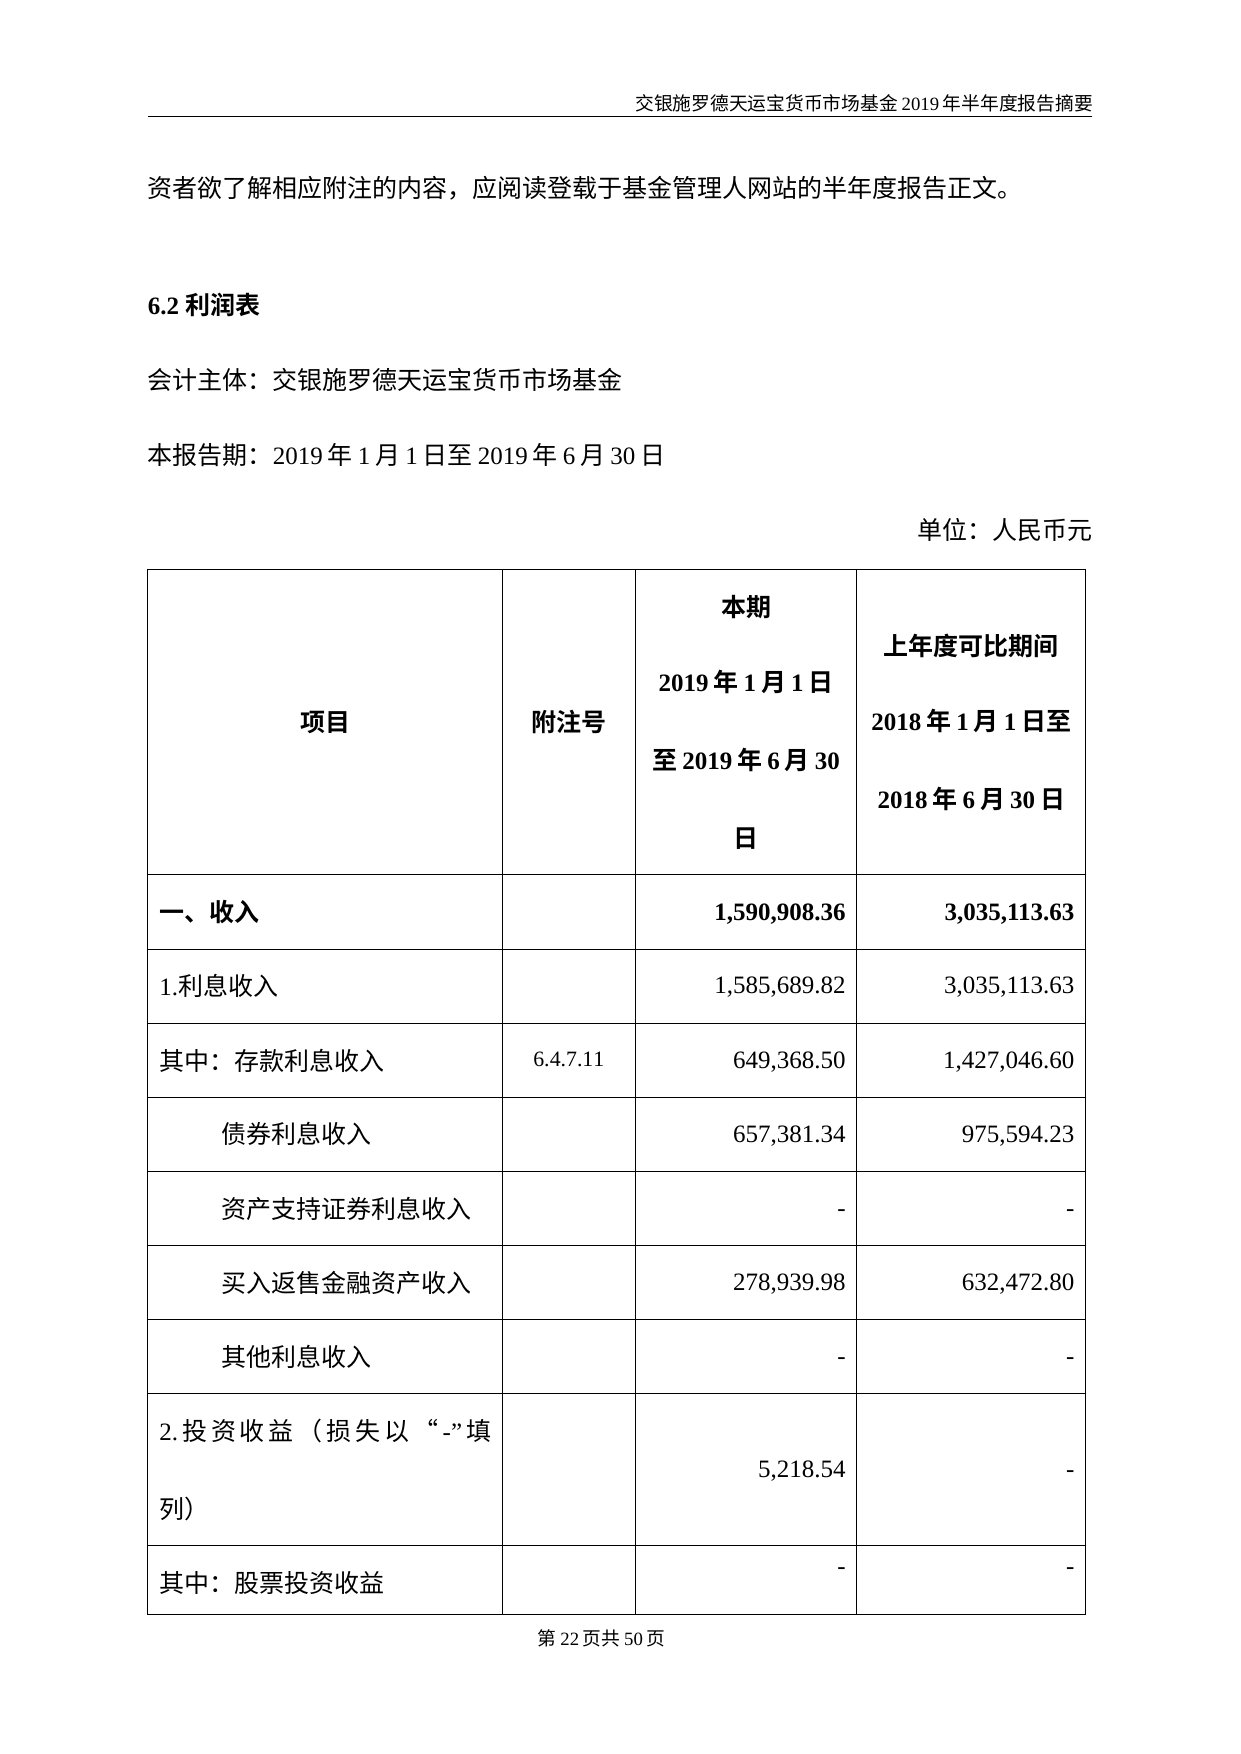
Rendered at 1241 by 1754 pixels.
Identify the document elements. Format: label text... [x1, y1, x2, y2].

table_cell - [636, 1172, 856, 1245]
text 单位：人民币元 [149, 496, 1092, 561]
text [148, 154, 1092, 219]
text 会计主体：交银施罗德天运宝货币市场基金 [148, 346, 1092, 411]
table_cell 其中：股票投资收益 [148, 1546, 502, 1614]
table_cell 278,939.98 [636, 1246, 856, 1319]
table_cell 649,368.50 [636, 1024, 856, 1097]
table_cell 1,427,046.60 [857, 1024, 1085, 1097]
table_header 本期 2019年1月1日至2019年6月30日 [636, 570, 856, 874]
table_cell 其他利息收入 [148, 1320, 502, 1393]
table_header 项目 [148, 570, 502, 874]
table_cell - [857, 1546, 1085, 1614]
table_cell 632,472.80 [857, 1246, 1085, 1319]
table_cell 一、收入 [148, 875, 502, 948]
table_cell - [857, 1172, 1085, 1245]
table_cell 买入返售金融资产收入 [148, 1246, 502, 1319]
table_cell 6.4.7.11 [503, 1024, 635, 1097]
table_cell 1.利息收入 [148, 950, 502, 1022]
table_cell 3,035,113.63 [857, 950, 1085, 1022]
table_cell - [636, 1320, 856, 1393]
table_cell 2.投资收益（损失以“-”填列） [148, 1394, 502, 1545]
table_cell 资产支持证券利息收入 [148, 1172, 502, 1245]
table_cell - [636, 1546, 856, 1614]
subtitle 6.2 利润表 [148, 271, 1092, 336]
table_cell [503, 1098, 635, 1171]
table_cell [503, 875, 635, 948]
table_cell 5,218.54 [636, 1394, 856, 1545]
text 本报告期：2019年1月1日至2019年6月30日 [148, 421, 1092, 486]
table_cell [503, 1546, 635, 1614]
table_cell 1,590,908.36 [636, 875, 856, 948]
table_cell 975,594.23 [857, 1098, 1085, 1171]
table_cell 债券利息收入 [148, 1098, 502, 1171]
table_cell - [857, 1320, 1085, 1393]
table_cell [503, 950, 635, 1022]
table_cell [503, 1246, 635, 1319]
table_header 上年度可比期间 2018年1月1日至2018年6月30日 [857, 570, 1085, 874]
table_cell 其中：存款利息收入 [148, 1024, 502, 1097]
table_header 附注号 [503, 570, 635, 874]
table_cell 1,585,689.82 [636, 950, 856, 1022]
table_cell 657,381.34 [636, 1098, 856, 1171]
table_cell [503, 1320, 635, 1393]
table_cell [503, 1172, 635, 1245]
table_cell - [857, 1394, 1085, 1545]
table_cell [503, 1394, 635, 1545]
table_cell 3,035,113.63 [857, 875, 1085, 948]
